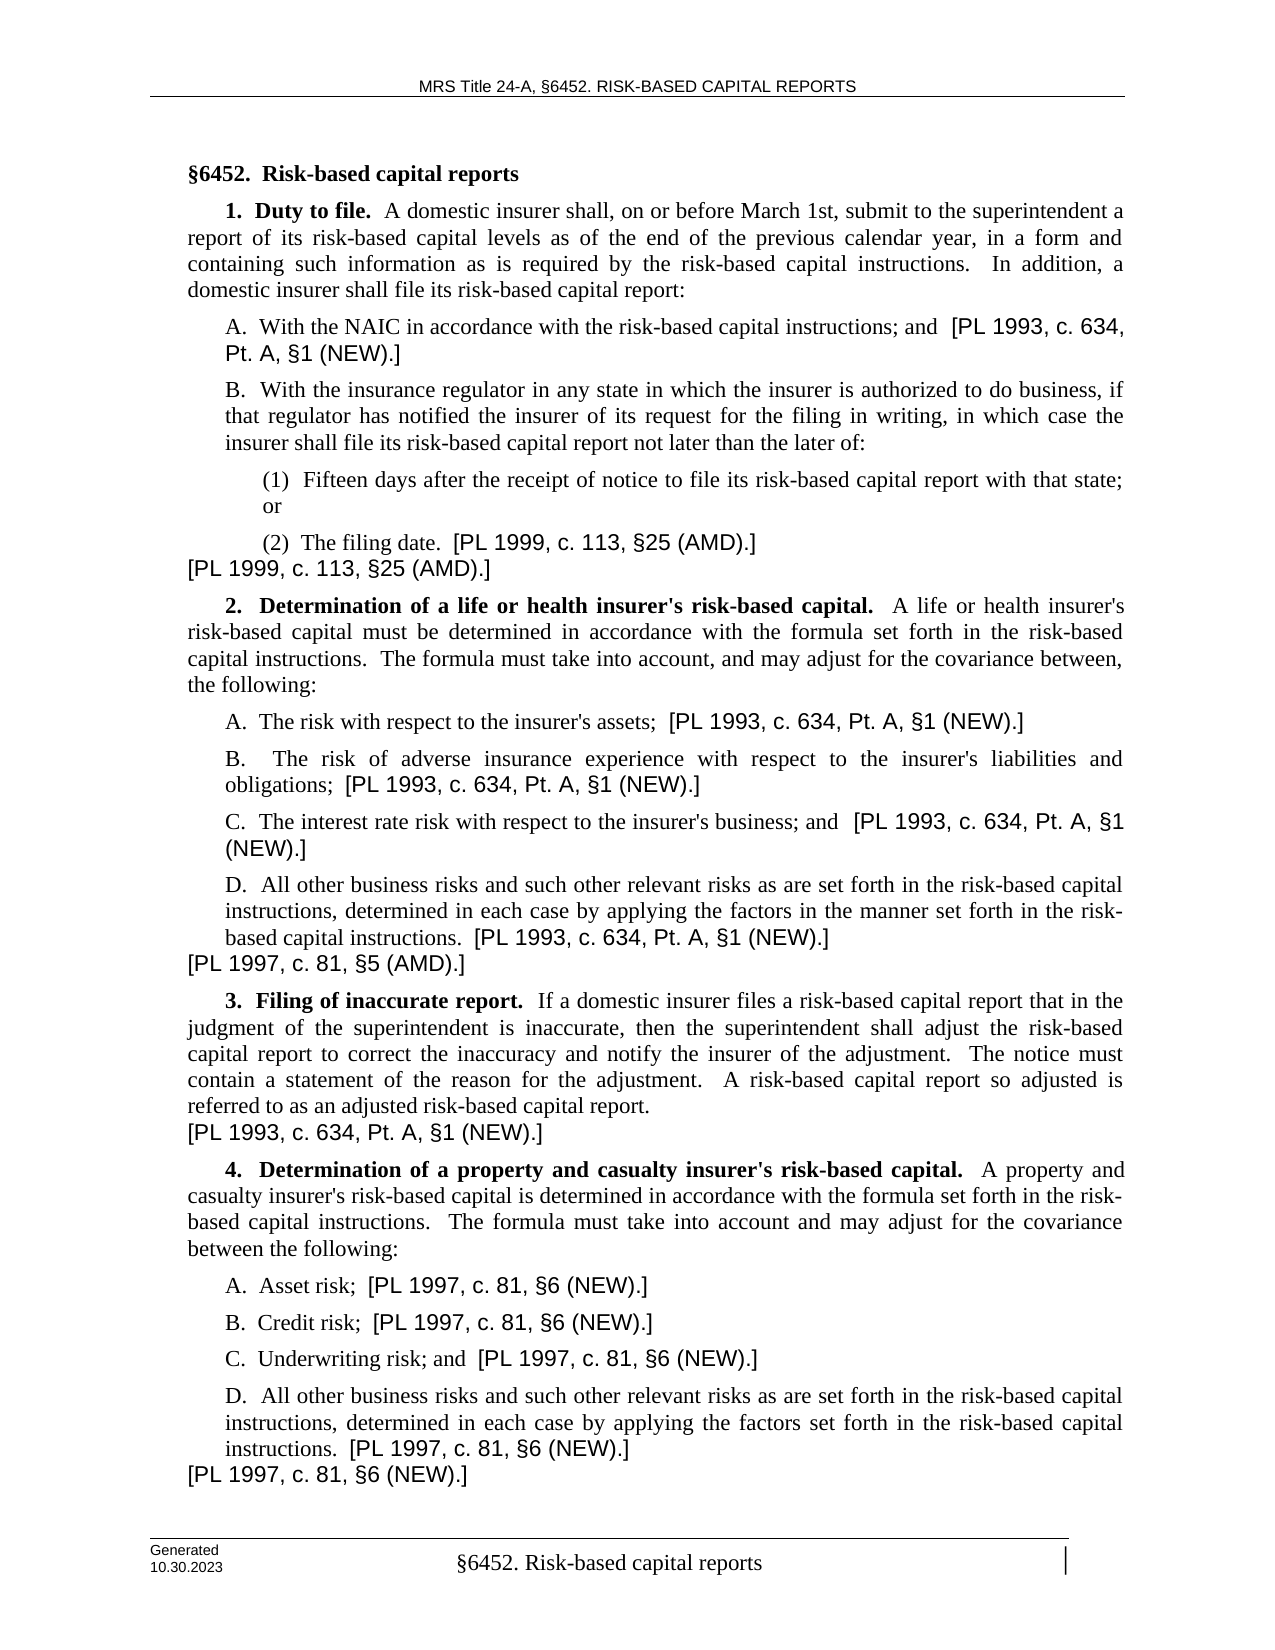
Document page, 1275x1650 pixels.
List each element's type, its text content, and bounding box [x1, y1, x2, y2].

text 4. Determination of a property and casualty insurer's risk-based capital. A property and casualty insurer's risk-based capital is determined in accordance with the formula set forth in the risk-based capital instructions. The formula must take into account and may adjust for the covariance between the following: [187, 1156, 1125, 1261]
text [PL 1993, c. 634, Pt. A, §1 (NEW).] [187, 1119, 1125, 1145]
text B. The risk of adverse insurance experience with respect to the insurer's liabilities and obligations; [PL 1993, c. 634, Pt. A, §1 (NEW).] [225, 745, 1125, 798]
text C. The interest rate risk with respect to the insurer's business; and [PL 1993, c. 634, Pt. A, §1 (NEW).] [225, 808, 1125, 861]
text D. All other business risks and such other relevant risks as are set forth in the risk-based capital instructions, determined in each case by applying the factors in the manner set forth in the risk-based capital instructions. [PL 1993, c. 634, Pt. A, §1 (NEW).] [225, 871, 1125, 950]
text B. With the insurance regulator in any state in which the insurer is authorized to do business, if that regulator has notified the insurer of its request for the filing in writing, in which case the insurer shall file its risk-based capital report not later than the later of: [225, 376, 1125, 455]
text [PL 1997, c. 81, §5 (AMD).] [187, 950, 1125, 977]
text (1) Fifteen days after the receipt of notice to file its risk-based capital report with that state; or [262, 466, 1125, 518]
text §6452. Risk-based capital reports [187, 160, 1125, 187]
text 2. Determination of a life or health insurer's risk-based capital. A life or health insurer's risk-based capital must be determined in accordance with the formula set forth in the risk-based capital instructions. The formula must take into account, and may adjust for the covariance between, the following: [187, 592, 1125, 697]
text 3. Filing of inaccurate report. If a domestic insurer files a risk-based capital report that in the judgment of the superintendent is inaccurate, then the superintendent shall adjust the risk-based capital report to correct the inaccuracy and notify the insurer of the adjustment. The notice must contain a statement of the reason for the adjustment. A risk-based capital report so adjusted is referred to as an adjusted risk-based capital report. [187, 987, 1125, 1119]
text [PL 1997, c. 81, §6 (NEW).] [187, 1461, 1125, 1488]
text C. Underwriting risk; and [PL 1997, c. 81, §6 (NEW).] [225, 1345, 1125, 1372]
text [PL 1999, c. 113, §25 (AMD).] [187, 555, 1125, 582]
text 1. Duty to file. A domestic insurer shall, on or before March 1st, submit to the superintendent a report of its risk-based capital levels as of the end of the previous calendar year, in a form and containing such information as is required by the risk-based capital instructions. In addition, a domestic insurer shall file its risk-based capital report: [187, 197, 1125, 303]
text A. The risk with respect to the insurer's assets; [PL 1993, c. 634, Pt. A, §1 (NEW).] [225, 708, 1125, 734]
text A. Asset risk; [PL 1997, c. 81, §6 (NEW).] [225, 1272, 1125, 1298]
text (2) The filing date. [PL 1999, c. 113, §25 (AMD).] [262, 529, 1125, 555]
text B. Credit risk; [PL 1997, c. 81, §6 (NEW).] [225, 1308, 1125, 1335]
text A. With the NAIC in accordance with the risk-based capital instructions; and [PL 1993, c. 634, Pt. A, §1 (NEW).] [225, 313, 1125, 366]
text D. All other business risks and such other relevant risks as are set forth in the risk-based capital instructions, determined in each case by applying the factors set forth in the risk-based capital instructions. [PL 1997, c. 81, §6 (NEW).] [225, 1382, 1125, 1461]
